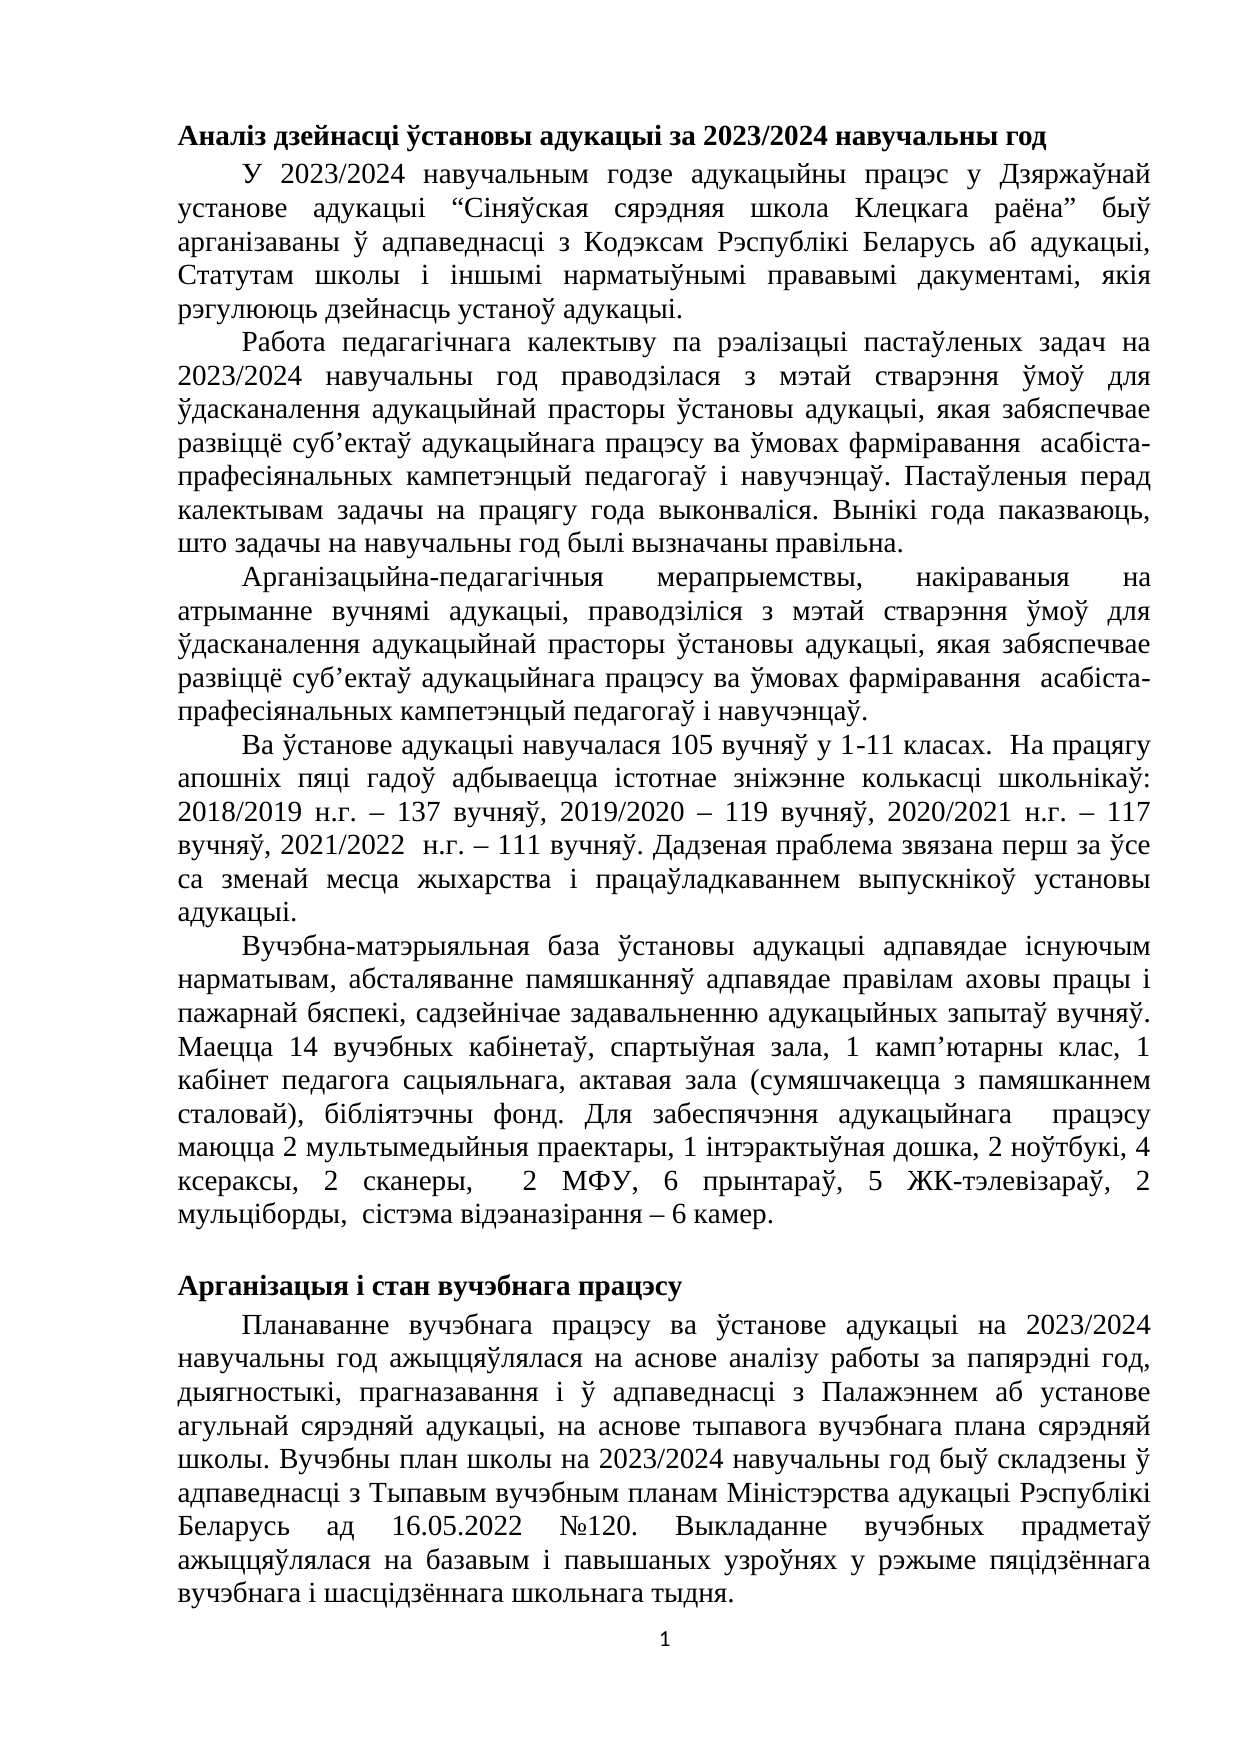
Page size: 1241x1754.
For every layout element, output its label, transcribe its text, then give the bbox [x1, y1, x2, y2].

text Вучэбна-матэрыяльная база ўстановы адукацыі адпавядае існуючым нарматывам, абсталяванне памяшканняў адпавядае правілам аховы працы і пажарнай бяспекі, садзейнічае задавальненню адукацыйных запытаў вучняў. Маецца 14 вучэбных кабінетаў, спартыўная зала, 1 камп’ютарны клас, 1 кабінет педагога сацыяльнага, актавая зала (сумяшчакецца з памяшканнем сталовай), бібліятэчны фонд. Для забеспячэння адукацыйнага працэсу маюцца 2 мультымедыйныя праектары, 1 інтэрактыўная дошка, 2 ноўтбукі, 4 ксераксы, 2 сканеры, 2 МФУ, 6 прынтараў, 5 ЖК-тэлевізараў, 2 мульціборды, сістэма відэаназірання – 6 камер. [177, 928, 1152, 1230]
text Аналіз дзейнасці ўстановы адукацыі за 2023/2024 навучальны год [177, 118, 1152, 152]
text У 2023/2024 навучальным годзе адукацыйны працэс у Дзяржаўнай установе адукацыі “Сіняўская сярэдняя школа Клецкага раёна” быў арганізаваны ў адпаведнасці з Кодэксам Рэспублікі Беларусь аб адукацыі, Статутам школы і іншымі нарматыўнымі прававымі дакументамі, якія рэгулююць дзейнасць устаноў адукацыі. [177, 157, 1152, 324]
text Ва ўстанове адукацыі навучалася 105 вучняў у 1-11 класах. На працягу апошніх пяці гадоў адбываецца істотнае зніжэнне колькасці школьнікаў: 2018/2019 н.г. – 137 вучняў, 2019/2020 – 119 вучняў, 2020/2021 н.г. – 117 вучняў, 2021/2022 н.г. – 111 вучняў. Дадзеная праблема звязана перш за ўсе са зменай месца жыхарства і працаўладкаваннем выпускнікоў установы адукацыі. [177, 727, 1152, 928]
text Работа педагагічнага калектыву па рэалізацыі пастаўленых задач на 2023/2024 навучальны год праводзілася з мэтай стварэння ўмоў для ўдасканалення адукацыйнай прасторы ўстановы адукацыі, якая забяспечвае развіццё суб’ектаў адукацыйнага працэсу ва ўмовах фарміравання асабіста-прафесіянальных кампетэнцый педагогаў і навучэнцаў. Пастаўленыя перад калектывам задачы на працягу года выконваліся. Вынікі года паказваюць, што задачы на навучальны год былі вызначаны правільна. [177, 324, 1152, 559]
text Арганізацыя і стан вучэбнага працэсу [177, 1268, 1152, 1302]
text Планаванне вучэбнага працэсу ва ўстанове адукацыі на 2023/2024 навучальны год ажыццяўлялася на аснове аналізу работы за папярэдні год, дыягностыкі, прагназавання і ў адпаведнасці з Палажэннем аб установе агульнай сярэдняй адукацыі, на аснове тыпавога вучэбнага плана сярэдняй школы. Вучэбны план школы на 2023/2024 навучальны год быў складзены ў адпаведнасці з Тыпавым вучэбным планам Міністэрства адукацыі Рэспублікі Беларусь ад 16.05.2022 №120. Выкладанне вучэбных прадметаў ажыццяўлялася на базавым і павышаных узроўнях у рэжыме пяцідзённага вучэбнага і шасцідзённага школьнага тыдня. [177, 1307, 1152, 1609]
text Арганізацыйна-педагагічныя мерапрыемствы, накіраваныя на атрыманне вучнямі адукацыі, праводзіліся з мэтай стварэння ўмоў для ўдасканалення адукацыйнай прасторы ўстановы адукацыі, якая забяспечвае развіццё суб’ектаў адукацыйнага працэсу ва ўмовах фарміравання асабіста-прафесіянальных кампетэнцый педагогаў і навучэнцаў. [177, 559, 1152, 727]
